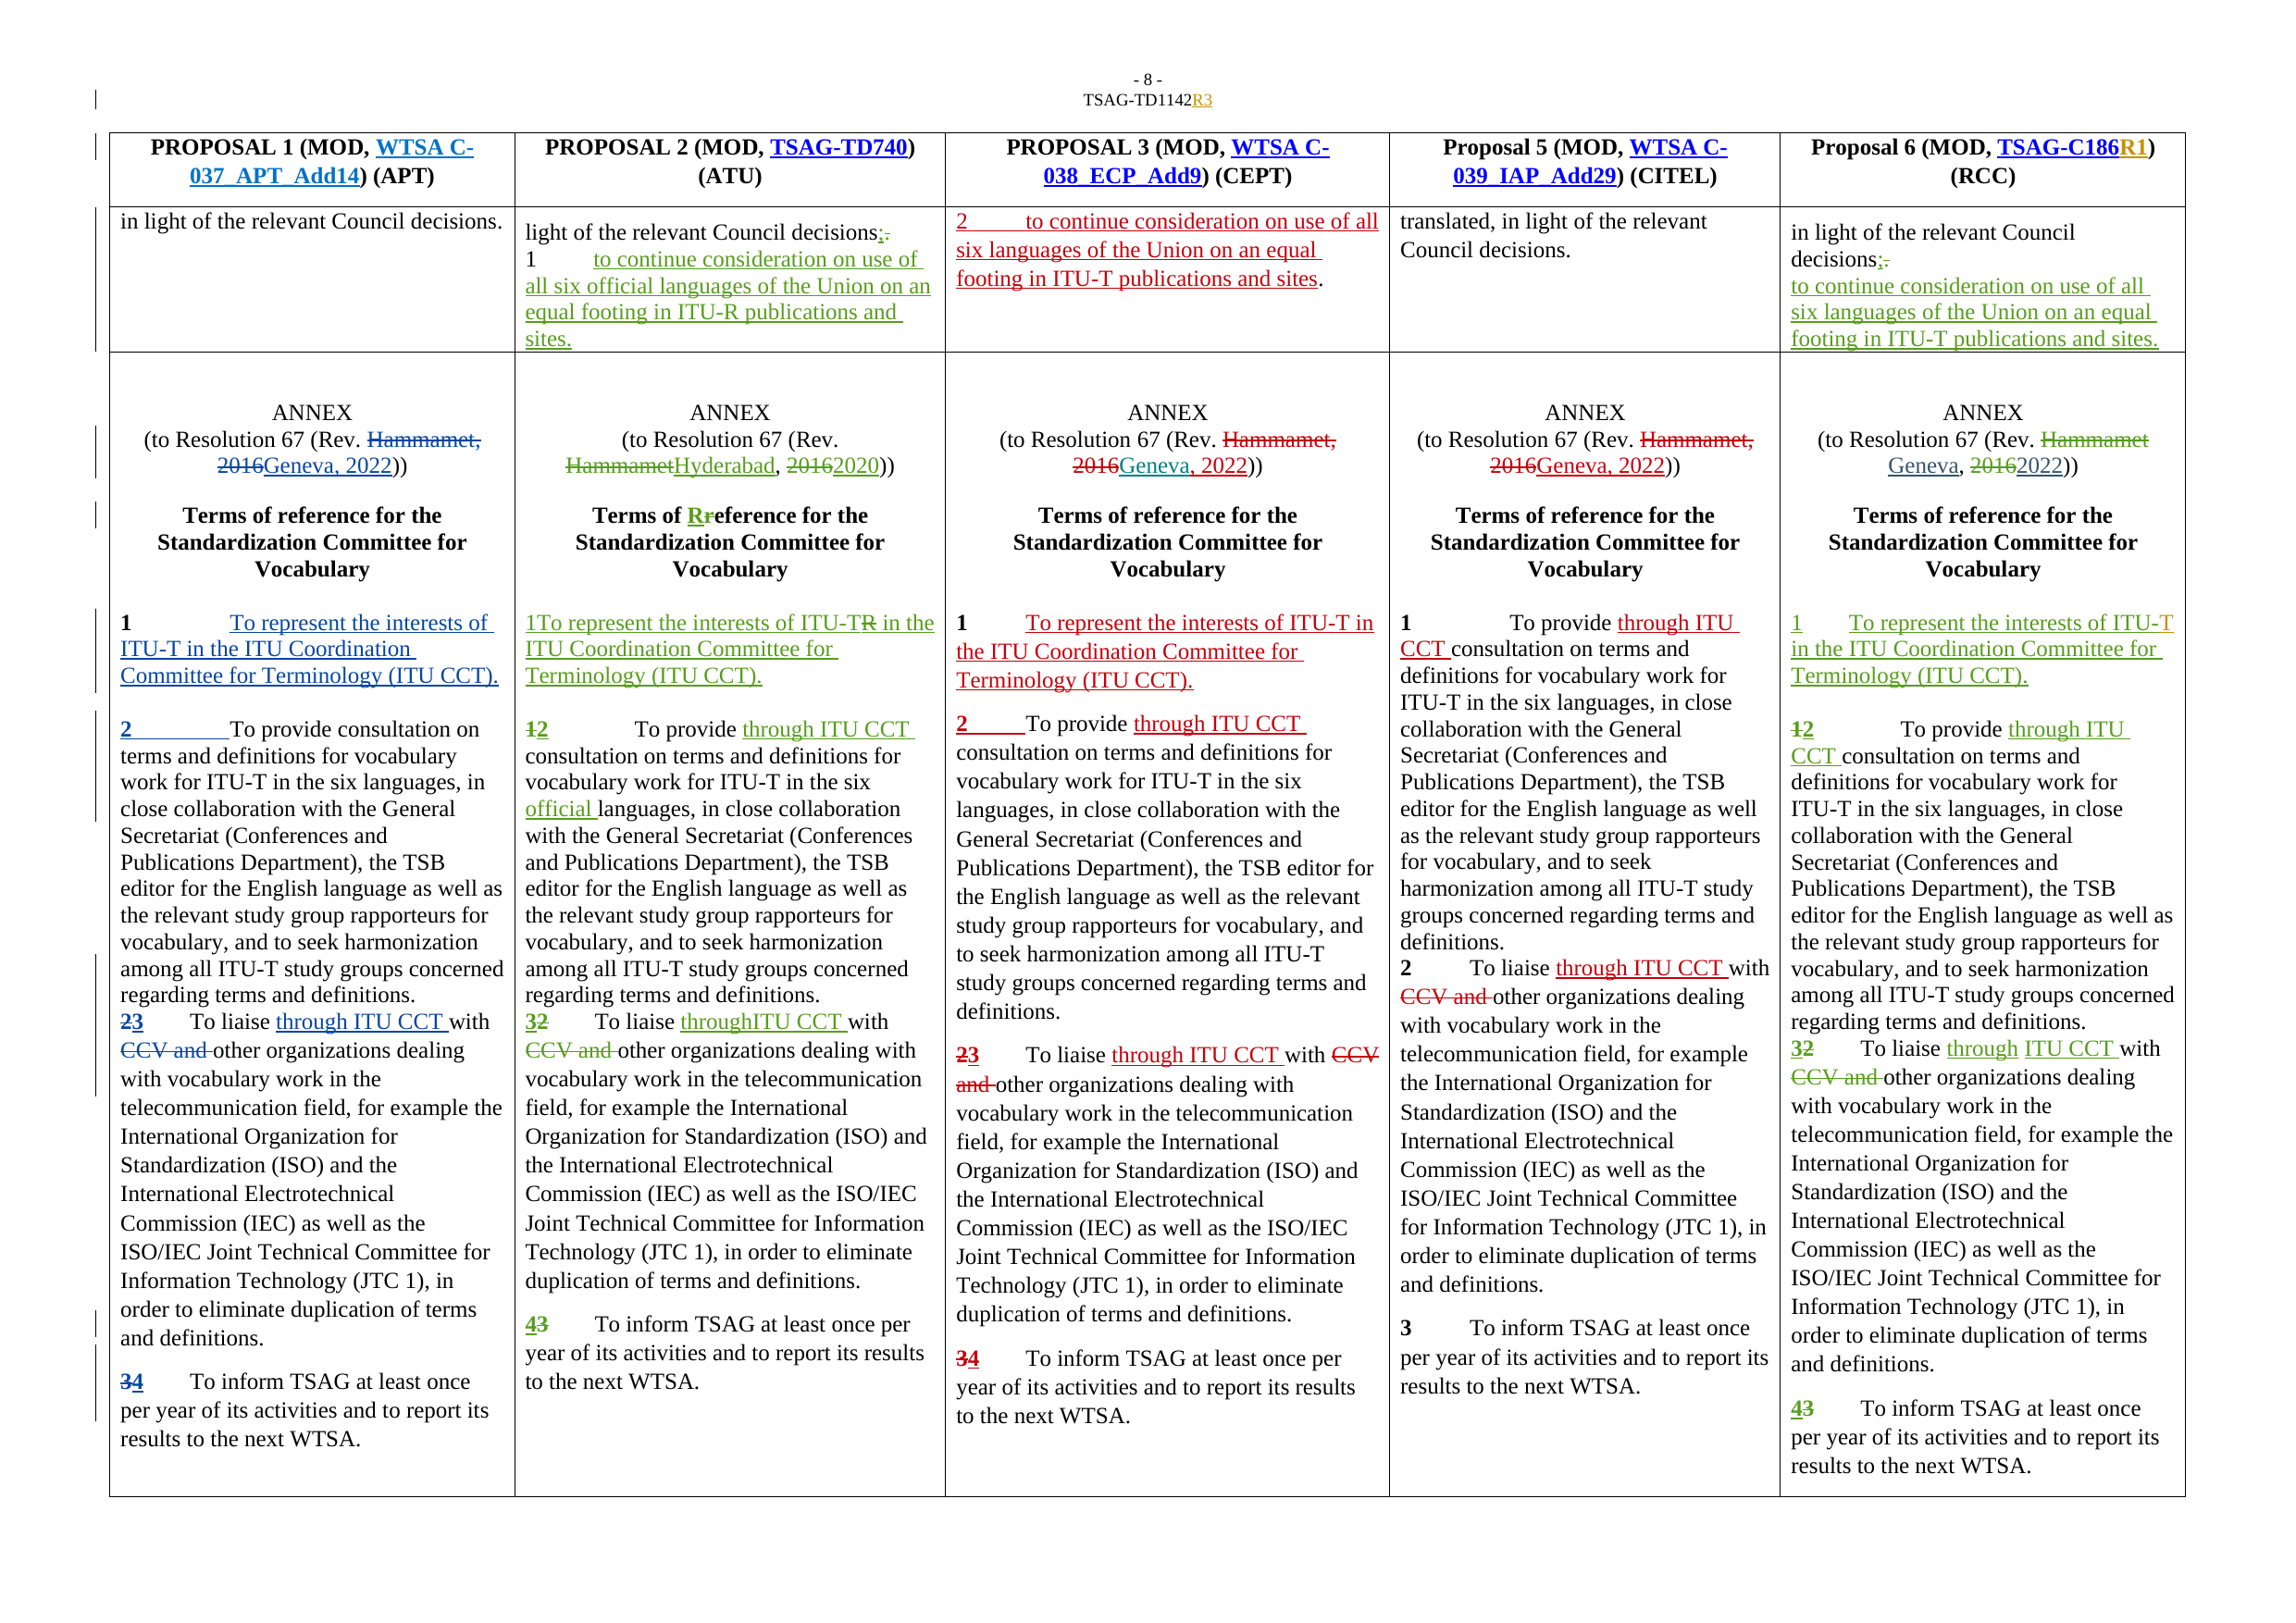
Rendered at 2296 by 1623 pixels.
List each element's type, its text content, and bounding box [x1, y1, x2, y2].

table_cell Annex (to Resolution 67 (Rev. , )) Terms of reference for the Standardization Committee for Vocabulary To provide consultation on terms and definitions for vocabulary work for ITU-T in the six languages, in close collaboration with the General Secretariat (Conferences and Publications Department), the TSB editor for the English language as well as the relevant study group rapporteurs for vocabulary, and to seek harmonization among all ITU-T study groups concerned regarding terms and definitions. To liaise with other organizations dealing with vocabulary work in the telecommunication field, for example the International Organization for Standardization (ISO) and the International Electrotechnical Commission (IEC) as well as the ISO/IEC Joint Technical Committee for Information Technology (JTC 1), in order to eliminate duplication of terms and definitions. To inform TSAG at least once per year of its activities and to report its results to the next WTSA. [1781, 353, 2185, 1496]
table_header PROPOSAL 1 (MOD, WTSA C-037_APT_Add14) (APT) [110, 133, 515, 206]
table_header Proposal 6 (MOD, TSAG-C186) (RCC) [1781, 133, 2185, 206]
table_header PROPOSAL 2 (MOD, TSAG-TD740) (ATU) [515, 133, 945, 206]
table_header Proposal 5 (MOD, WTSA C-039_IAP_Add29) (CITEL) [1390, 133, 1780, 206]
table_cell Annex (to Resolution 67 (Rev. )) Terms of reference for the Standardization Committee for Vocabulary 1 To provide consultation on terms and definitions for vocabulary work for ITU-T in the six languages, in close collaboration with the General Secretariat (Conferences and Publications Department), the TSB editor for the English language as well as the relevant study group rapporteurs for vocabulary, and to seek harmonization among all ITU-T study groups concerned regarding terms and definitions. To liaise with other organizations dealing with vocabulary work in the telecommunication field, for example the International Organization for Standardization (ISO) and the International Electrotechnical Commission (IEC) as well as the ISO/IEC Joint Technical Committee for Information Technology (JTC 1), in order to eliminate duplication of terms and definitions. To inform TSAG at least once per year of its activities and to report its results to the next WTSA. [946, 353, 1389, 1496]
table_cell Annex (to Resolution 67 (Rev. )) Terms of reference for the Standardization Committee for Vocabulary 1 To provide consultation on terms and definitions for vocabulary work for ITU-T in the six languages, in close collaboration with the General Secretariat (Conferences and Publications Department), the TSB editor for the English language as well as the relevant study group rapporteurs for vocabulary, and to seek harmonization among all ITU-T study groups concerned regarding terms and definitions. To liaise with other organizations dealing with vocabulary work in the telecommunication field, for example the International Organization for Standardization (ISO) and the International Electrotechnical Commission (IEC) as well as the ISO/IEC Joint Technical Committee for Information Technology (JTC 1), in order to eliminate duplication of terms and definitions. To inform TSAG at least once per year of its activities and to report its results to the next WTSA. [110, 353, 515, 1496]
table_cell Annex (to Resolution 67 (Rev. , )) Terms of eference for the Standardization Committee for Vocabulary To provide consultation on terms and definitions for vocabulary work for ITU-T in the six languages, in close collaboration with the General Secretariat (Conferences and Publications Department), the TSB editor for the English language as well as the relevant study group rapporteurs for vocabulary, and to seek harmonization among all ITU-T study groups concerned regarding terms and definitions. To liaise with other organizations dealing with vocabulary work in the telecommunication field, for example the International Organization for Standardization (ISO) and the International Electrotechnical Commission (IEC) as well as the ISO/IEC Joint Technical Committee for Information Technology (JTC 1), in order to eliminate duplication of terms and definitions. To inform TSAG at least once per year of its activities and to report its results to the next WTSA. [515, 353, 945, 1496]
table_header PROPOSAL 3 (MOD, WTSA C-038_ECP_Add9) (CEPT) [946, 133, 1389, 206]
table_cell Annex (to Resolution 67 (Rev. )) Terms of reference for the Standardization Committee for Vocabulary 1 To provide consultation on terms and definitions for vocabulary work for ITU-T in the six languages, in close collaboration with the General Secretariat (Conferences and Publications Department), the TSB editor for the English language as well as the relevant study group rapporteurs for vocabulary, and to seek harmonization among all ITU-T study groups concerned regarding terms and definitions. 2 To liaise with other organizations dealing with vocabulary work in the telecommunication field, for example the International Organization for Standardization (ISO) and the International Electrotechnical Commission (IEC) as well as the ISO/IEC Joint Technical Committee for Information Technology (JTC 1), in order to eliminate duplication of terms and definitions. 3 To inform TSAG at least once per year of its activities and to report its results to the next WTSA. [1390, 353, 1780, 1496]
